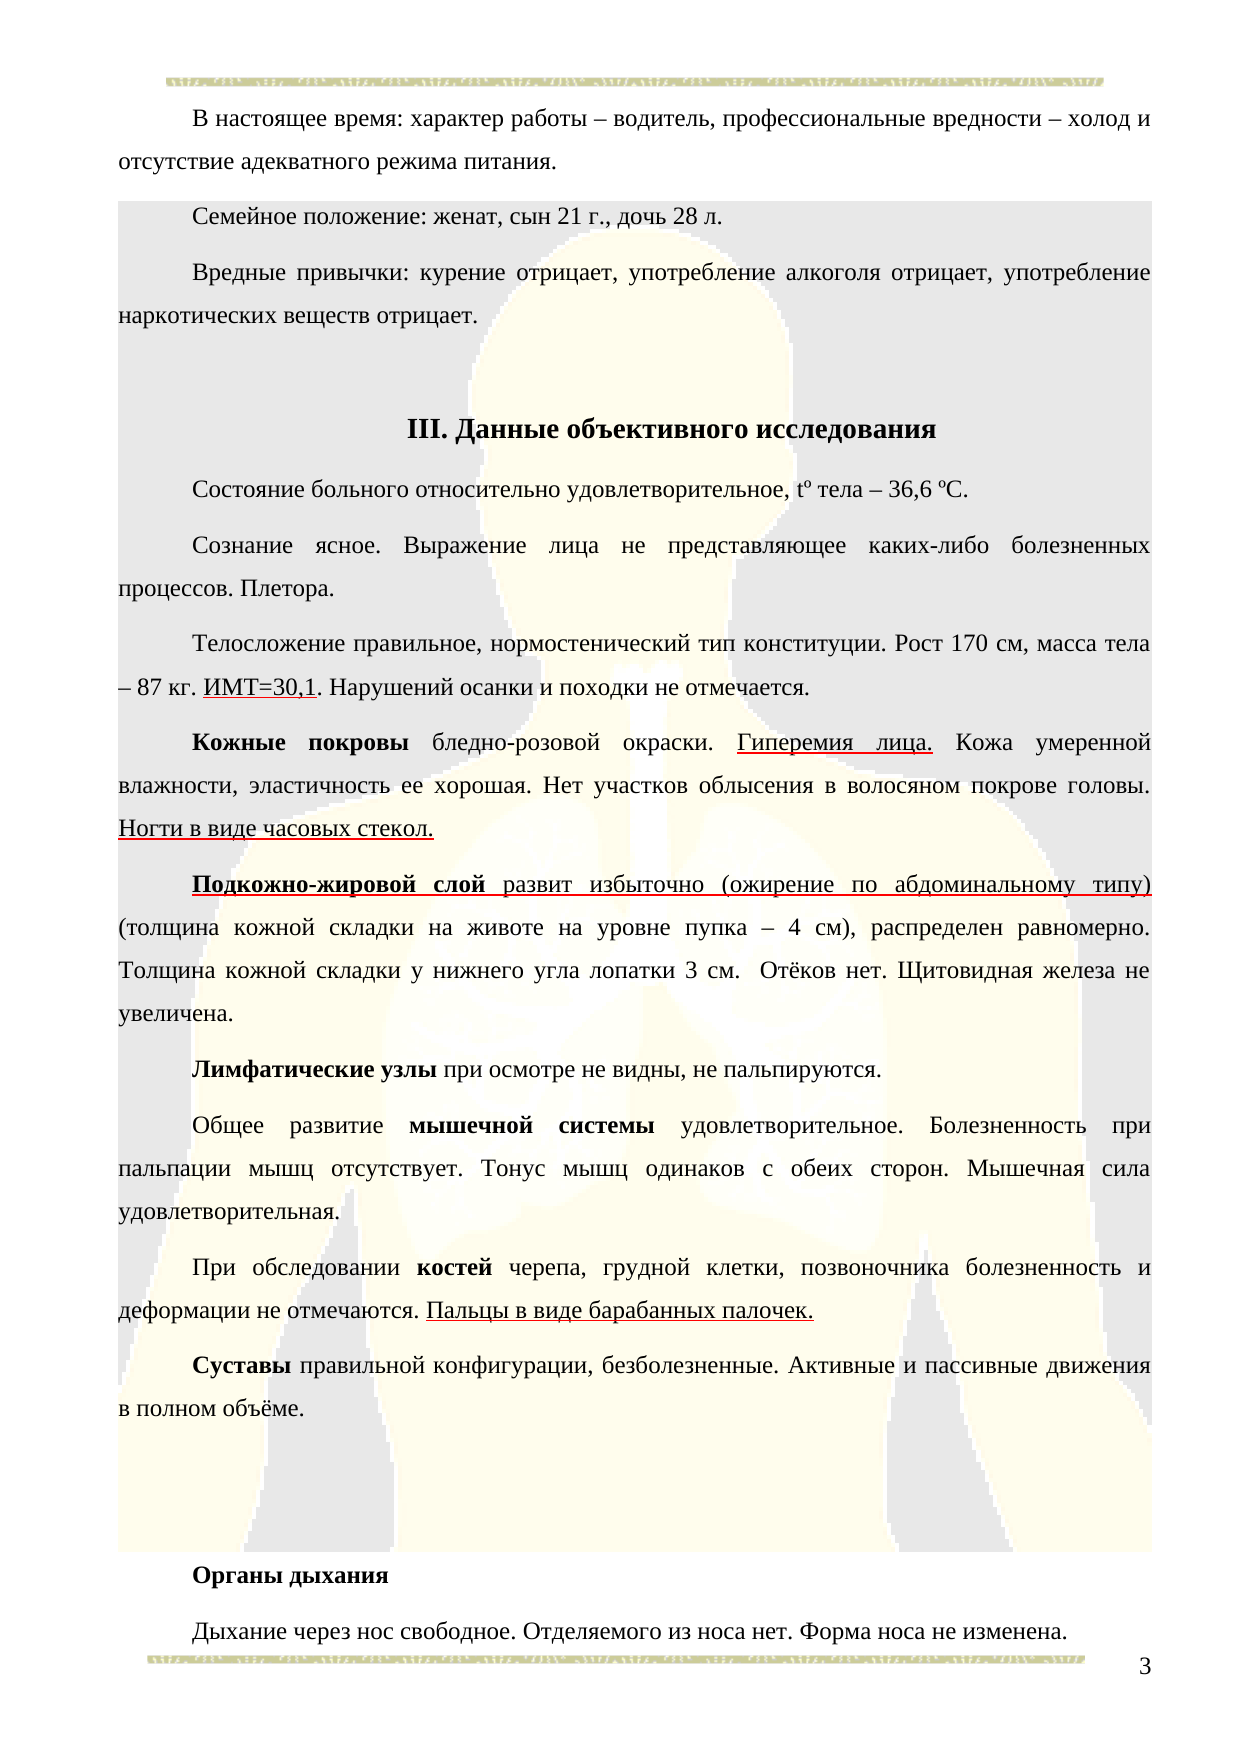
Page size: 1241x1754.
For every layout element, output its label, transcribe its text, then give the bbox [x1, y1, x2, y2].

text Телосложение правильное, нормостенический тип конституции. Рост , масса тела – . ИМТ=30,1. Нарушений осанки и походки не отмечается. [118, 628, 1152, 700]
text Состояние больного относительно удовлетворительное, tº тела – 36,6 ºС. [118, 474, 1152, 503]
text Сознание ясное. Выражение лица не представляющее каких-либо болезненных процессов. Плетора. [118, 530, 1152, 602]
text Кожные покровы бледно-розовой окраски. Гиперемия лица. Кожа умеренной влажности, эластичность ее хорошая. Нет участков облысения в волосяном покрове головы. Ногти в виде часовых стекол. [118, 727, 1152, 842]
text В настоящее время: характер работы – водитель, профессиональные вредности – холод и отсутствие адекватного режима питания. [118, 103, 1152, 174]
picture [147, 1651, 1085, 1667]
text При обследовании костей черепа, грудной клетки, позвоночника болезненность и деформации не отмечаются. Пальцы в виде барабанных палочек. [118, 1252, 1152, 1323]
text Семейное положение: женат, сын ., дочь . [118, 201, 1152, 230]
text Подкожно-жировой слой развит избыточно (ожирение по абдоминальному типу) (толщина кожной складки на животе на уровне пупка – ), распределен равномерно. Толщина кожной складки у нижнего угла лопатки . Отёков нет. Щитовидная железа не увеличена. [118, 869, 1152, 1027]
text Общее развитие мышечной системы удовлетворительное. Болезненность при пальпации мышц отсутствует. Тонус мышц одинаков с обеих сторон. Мышечная сила удовлетворительная. [118, 1110, 1152, 1225]
text Суставы правильной конфигурации, безболезненные. Активные и пассивные движения в полном объёме. [118, 1350, 1152, 1422]
picture [166, 73, 1104, 90]
text III. Данные объективного исследования [118, 411, 1152, 445]
text Лимфатические узлы при осмотре не видны, не пальпируются. [118, 1054, 1152, 1083]
text Дыхание через нос свободное. Отделяемого из носа нет. Форма носа не изменена. [118, 1616, 1152, 1645]
text Органы дыхания [118, 1560, 1152, 1589]
text Вредные привычки: курение отрицает, употребление алкоголя отрицает, употребление наркотических веществ отрицает. [118, 257, 1152, 329]
